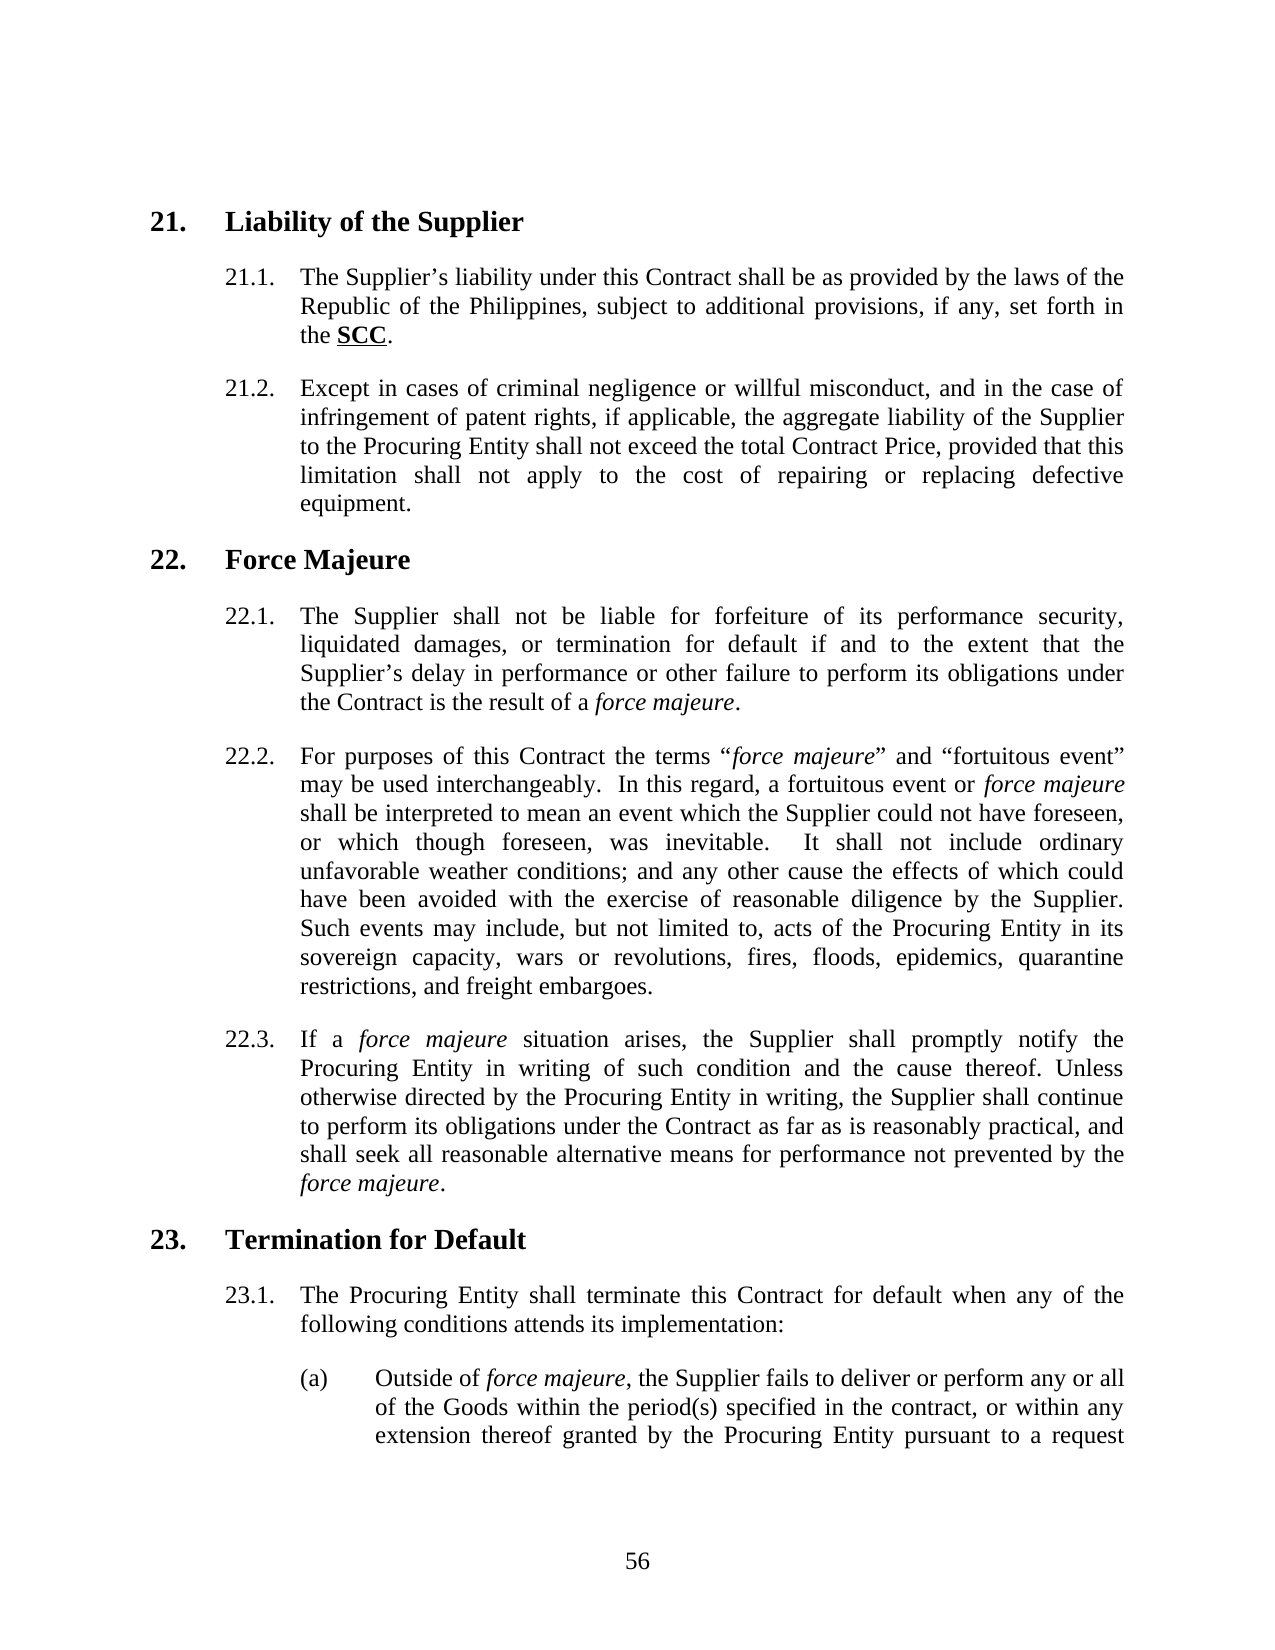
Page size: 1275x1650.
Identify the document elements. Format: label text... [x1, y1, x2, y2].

text For purposes of this Contract the terms “force majeure” and “fortuitous event” may be used interchangeably. In this regard, a fortuitous event or force majeure shall be interpreted to mean an event which the Supplier could not have foreseen, or which though foreseen, was inevitable. It shall not include ordinary unfavorable weather conditions; and any other cause the effects of which could have been avoided with the exercise of reasonable diligence by the Supplier. Such events may include, but not limited to, acts of the Procuring Entity in its sovereign capacity, wars or revolutions, fires, floods, epidemics, quarantine restrictions, and freight embargoes. [225, 741, 1125, 999]
subtitle Termination for Default [150, 1222, 1125, 1256]
subtitle Liability of the Supplier [150, 204, 1125, 237]
text The Supplier’s liability under this Contract shall be as provided by the laws of the Republic of the , subject to additional provisions, if any, set forth in the SCC. [225, 262, 1125, 348]
text The Procuring Entity shall terminate this Contract for default when any of the following conditions attends its implementation: [225, 1281, 1125, 1338]
text Except in cases of criminal negligence or willful misconduct, and in the case of infringement of patent rights, if applicable, the aggregate liability of the Supplier to the Procuring Entity shall not exceed the total Contract Price, provided that this limitation shall not apply to the cost of repairing or replacing defective equipment. [225, 373, 1125, 517]
subtitle Force Majeure [150, 542, 1125, 576]
text If a force majeure situation arises, the Supplier shall promptly notify the Procuring Entity in writing of such condition and the cause thereof. Unless otherwise directed by the Procuring Entity in writing, the Supplier shall continue to perform its obligations under the Contract as far as is reasonably practical, and shall seek all reasonable alternative means for performance not prevented by the force majeure. [225, 1024, 1125, 1197]
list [300, 1363, 1125, 1449]
text The Supplier shall not be liable for forfeiture of its performance security, liquidated damages, or termination for default if and to the extent that the Supplier’s delay in performance or other failure to perform its obligations under the Contract is the result of a force majeure. [225, 601, 1125, 716]
